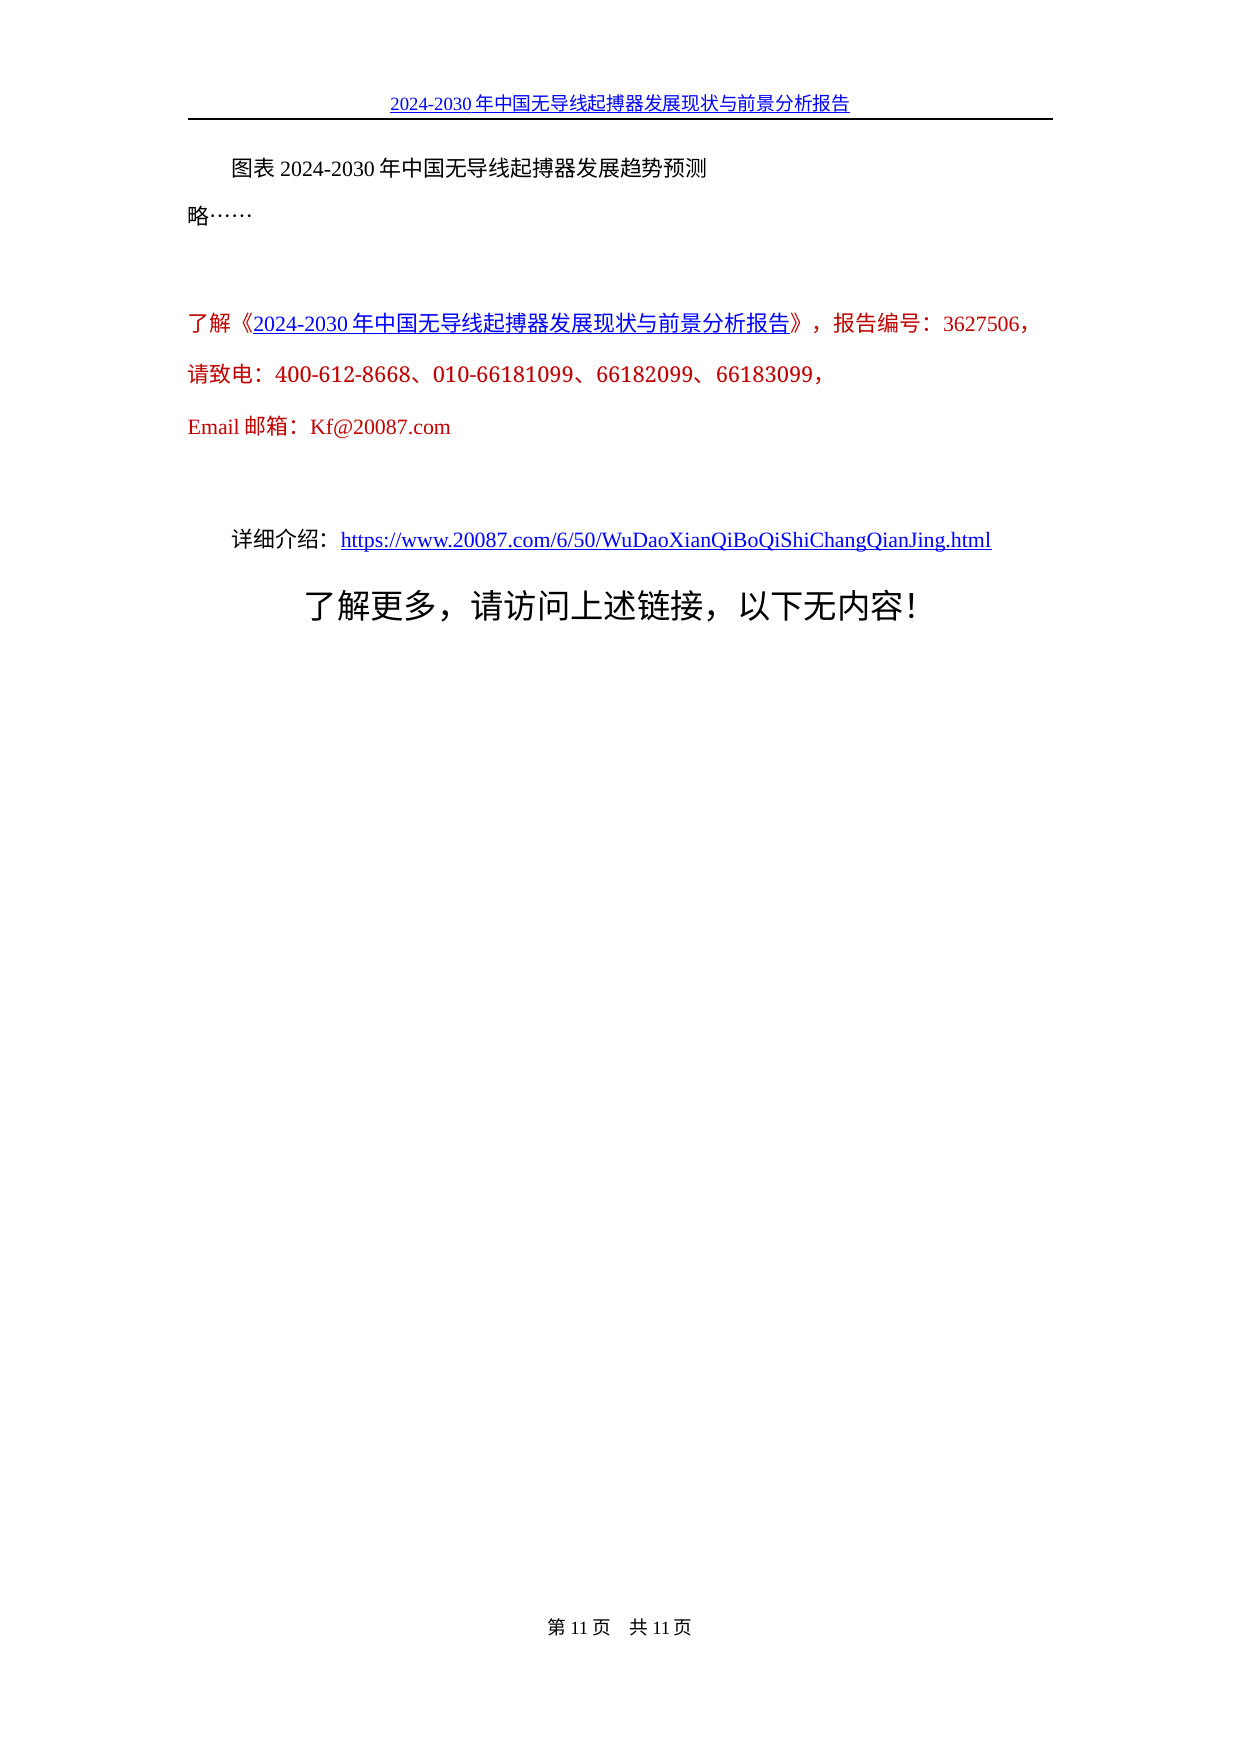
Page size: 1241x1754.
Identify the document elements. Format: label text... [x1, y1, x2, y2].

text 请致电：400-612-8668、010-66181099、66182099、66183099， [187, 357, 1053, 389]
title 了解更多，请访问上述链接，以下无内容！ [187, 571, 1053, 636]
text Email邮箱：Kf@20087.com [187, 408, 1053, 441]
text 详细介绍：https://www.20087.com/6/50/WuDaoXianQiBoQiShiChangQianJing.html [187, 521, 1053, 554]
text 了解《2024-2030年中国无导线起搏器发展现状与前景分析报告》，报告编号：3627506， [187, 305, 1053, 338]
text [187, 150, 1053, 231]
